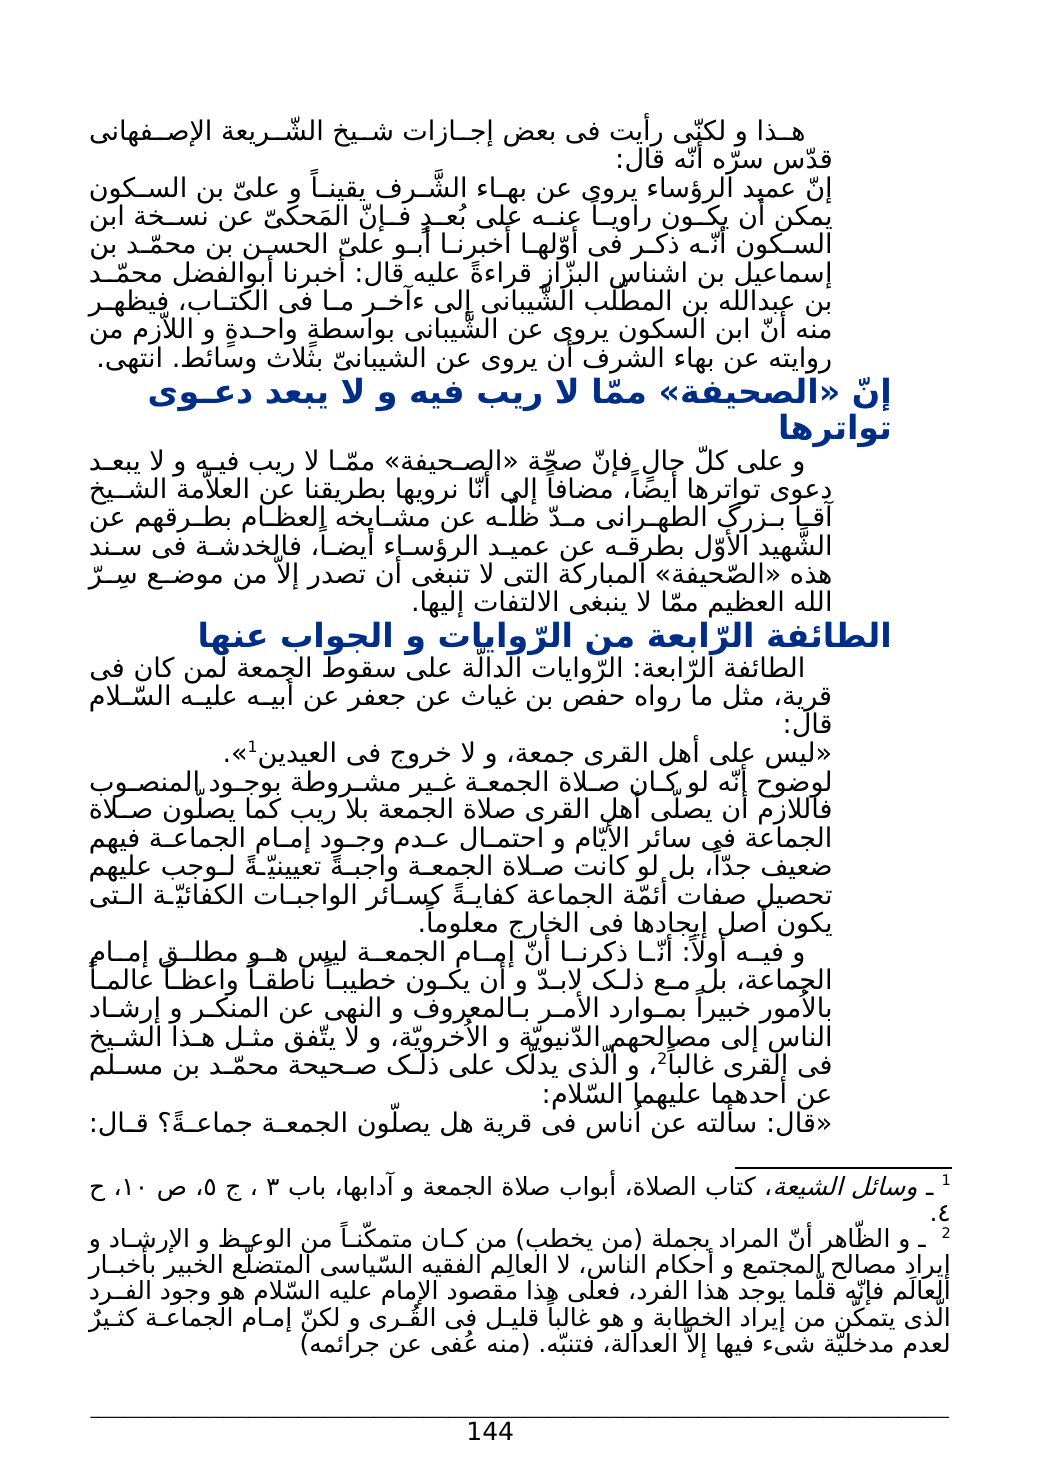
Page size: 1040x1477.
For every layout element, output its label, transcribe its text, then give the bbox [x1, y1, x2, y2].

text «لیس علی أهل القری جمعة، و لا خروج فی العیدین». [89, 740, 833, 769]
text لوضوح أنّه لو کان صلاة الجمعة غیر مشروطة بوجود المنصوب فاللازم أن یصلّی أهل القری صلاة الجمعة بلا ریب کما یصلّون صلاة الجماعة فی سائر الأیّام و احتمال عدم وجود إمام الجماعة فیهم ضعیف جدّاً، بل لو کانت صلاة الجمعة واجبةً تعیینیّةً لوجب علیهم تحصیل صفات أئمّة الجماعة کفایةً کسائر الواجبات الکفائیّة التی یکون أصل إیجادها فی الخارج معلوماً. [89, 769, 833, 939]
text و علی کلّ حالٍ فإنّ صحّة «الصحیفة» ممّا لا ریب فیه و لا یبعد دعوی تواترها أیضاً، مضافاً إلی أنّا نرویها بطریقنا عن العلاّمة الشیخ آقا بزرگ الطهرانی مدّ ظلّه عن مشایخه العظام بطرقهم عن الشَّهید الأوّل بطرقه عن عمید الرؤساء أیضاً، فالخدشة فی سند هذه «الصّحیفة» المبارکة التی لا تنبغی أن تصدر إلاّ من موضع سِرّ الله العظیم ممّا لا ینبغی الالتفات إلیها. [89, 448, 833, 618]
text الطائفة الرّابعة: الرّوایات الدالّة علی سقوط الجمعة لمن کان فی قریة، مثل ما رواه حفص بن غیاث عن جعفر عن أبیه علیه السّلام قال: [89, 655, 833, 740]
subtitle الطائفة الرّابعة من الرّوایات و الجواب عنها [148, 618, 892, 655]
subtitle إنّ «الصحیفة» ممّا لا ریب فیه و لا یبعد دعوی تواترها [148, 374, 892, 448]
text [89, 1110, 833, 1138]
text إنّ عمید الرؤساء یروی عن بهاء الشَّرف یقیناً و علیّ بن السکون یمکن أن یکون راویاً عنه علی بُعدٍ فإنّ المَحکیّ عن نسخة ابن السکون أنّه ذکر فی أوّلها أخبرنا أبو علیّ الحسن بن محمّد بن إسماعیل بن اشناس البزّاز قراءةً علیه قال: أخبرنا أبوالفضل محمّد بن عبدالله بن المطّلب الشَّیبانی إلی ءآخر ما فی الکتاب، فیظهر منه أنّ ابن السکون یروی عن الشَّیبانی بواسطةٍ واحدةٍ‌ و اللاّزم من روایته عن بهاء الشرف أن یروی عن الشیبانیّ بثلاث وسائط. انتهی. [89, 175, 833, 374]
text و فیه أولاً: أنّا ذکرنا أنّ إمام الجمعة لیس هو مطلق إمام الجماعة، بل مع ذلک لابدّ و أن یکون خطیباً ناطقاً واعظاً عالماً بالاُمور خبیراً بموارد الأمر بالمعروف و النهی عن المنکر و إرشاد الناس إلی مصالحهم الدّنیویّة و الاُخرویّة، و لا یتّفق مثل هذا الشیخ فی القری غالباً، و الّذی یدلّک علی ذلک صحیحة محمّد بن مسلم عن أحدهما علیهما السّلام: [89, 939, 833, 1110]
text هذا و لکنّی رأیت فی بعض إجازات شیخ الشّریعة الإصفهانی قدّس سرّه أنّه قال: [89, 118, 833, 175]
